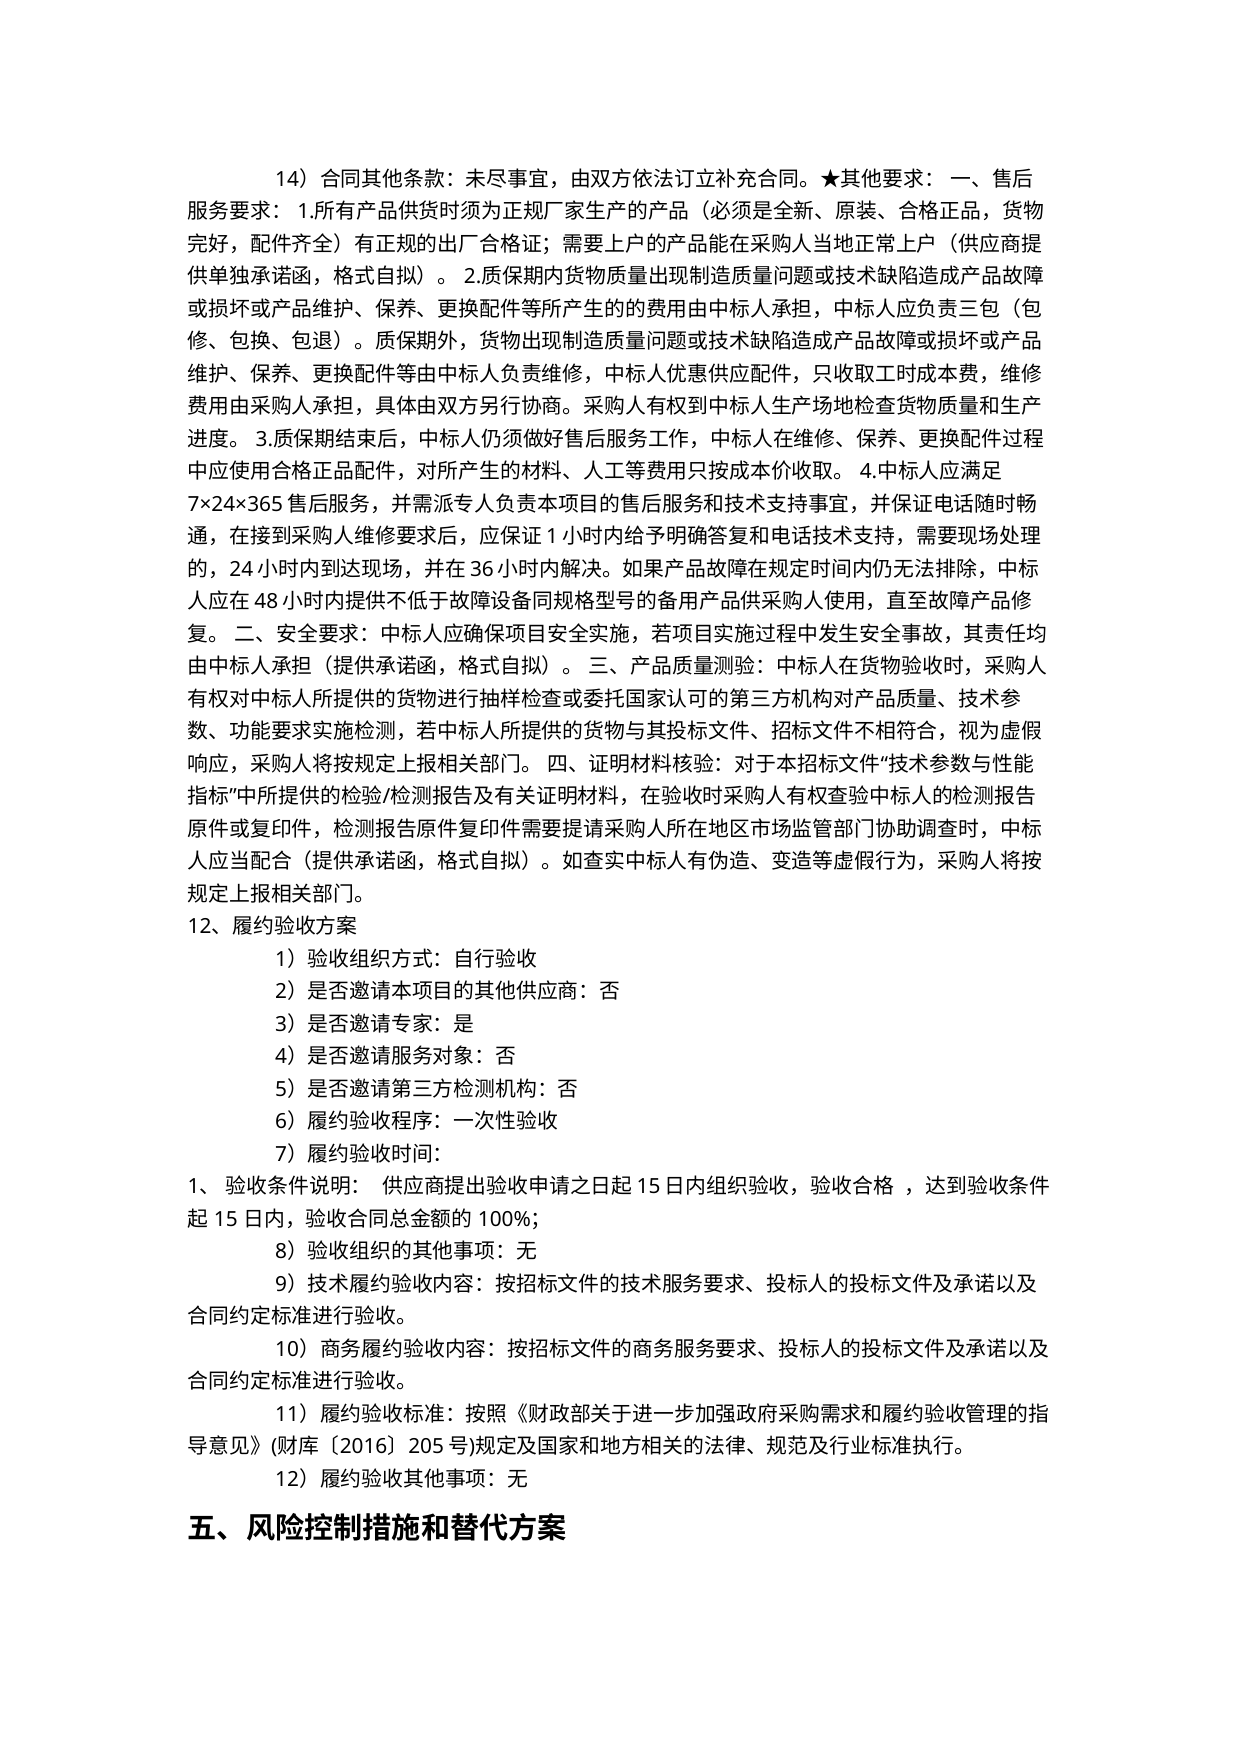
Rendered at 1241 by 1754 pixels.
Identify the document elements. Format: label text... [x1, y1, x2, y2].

text 2）是否邀请本项目的其他供应商：否 [187, 974, 1053, 1007]
text 12）履约验收其他事项：无 [187, 1462, 1053, 1494]
text 五、风险控制措施和替代方案 [187, 1494, 1053, 1559]
text 4）是否邀请服务对象：否 [187, 1039, 1053, 1072]
text 8）验收组织的其他事项：无 [187, 1234, 1053, 1267]
text 6）履约验收程序：一次性验收 [187, 1104, 1053, 1137]
text 1、 验收条件说明： 供应商提出验收申请之日起15日内组织验收，验收合格 ，达到验收条件起 15 日内，验收合同总金额的 100%； [187, 1169, 1053, 1234]
text 10）商务履约验收内容：按招标文件的商务服务要求、投标人的投标文件及承诺以及合同约定标准进行验收。 [187, 1332, 1053, 1397]
text 3）是否邀请专家：是 [187, 1007, 1053, 1039]
text 5）是否邀请第三方检测机构：否 [187, 1072, 1053, 1104]
text 9）技术履约验收内容：按招标文件的技术服务要求、投标人的投标文件及承诺以及合同约定标准进行验收。 [187, 1267, 1053, 1332]
text 12、履约验收方案 [187, 909, 1053, 942]
text 11）履约验收标准：按照《财政部关于进一步加强政府采购需求和履约验收管理的指导意见》(财库〔2016〕205号)规定及国家和地方相关的法律、规范及行业标准执行。 [187, 1397, 1053, 1462]
text 1）验收组织方式：自行验收 [187, 942, 1053, 974]
text 14）合同其他条款：未尽事宜，由双方依法订立补充合同。★其他要求： 一、售后服务要求： 1.所有产品供货时须为正规厂家生产的产品（必须是全新、原装、合格正品，货物完好，配件齐全）有正规的出厂合格证；需要上户的产品能在采购人当地正常上户（供应商提供单独承诺函，格式自拟）。 2.质保期内货物质量出现制造质量问题或技术缺陷造成产品故障或损坏或产品维护、保养、更换配件等所产生的的费用由中标人承担，中标人应负责三包（包修、包换、包退）。质保期外，货物出现制造质量问题或技术缺陷造成产品故障或损坏或产品维护、保养、更换配件等由中标人负责维修，中标人优惠供应配件，只收取工时成本费，维修费用由采购人承担，具体由双方另行协商。采购人有权到中标人生产场地检查货物质量和生产进度。 3.质保期结束后，中标人仍须做好售后服务工作，中标人在维修、保养、更换配件过程中应使用合格正品配件，对所产生的材料、人工等费用只按成本价收取。 4.中标人应满足7×24×365售后服务，并需派专人负责本项目的售后服务和技术支持事宜，并保证电话随时畅通，在接到采购人维修要求后，应保证1小时内给予明确答复和电话技术支持，需要现场处理的，24小时内到达现场，并在36小时内解决。如果产品故障在规定时间内仍无法排除，中标人应在48小时内提供不低于故障设备同规格型号的备用产品供采购人使用，直至故障产品修复。 二、安全要求：中标人应确保项目安全实施，若项目实施过程中发生安全事故，其责任均由中标人承担（提供承诺函，格式自拟）。 三、产品质量测验：中标人在货物验收时，采购人有权对中标人所提供的货物进行抽样检查或委托国家认可的第三方机构对产品质量、技术参数、功能要求实施检测，若中标人所提供的货物与其投标文件、招标文件不相符合，视为虚假响应，采购人将按规定上报相关部门。 四、证明材料核验：对于本招标文件“技术参数与性能指标”中所提供的检验/检测报告及有关证明材料，在验收时采购人有权查验中标人的检测报告原件或复印件，检测报告原件复印件需要提请采购人所在地区市场监管部门协助调查时，中标人应当配合（提供承诺函，格式自拟）。如查实中标人有伪造、变造等虚假行为，采购人将按规定上报相关部门。 [187, 162, 1053, 909]
text 7）履约验收时间： [187, 1137, 1053, 1169]
